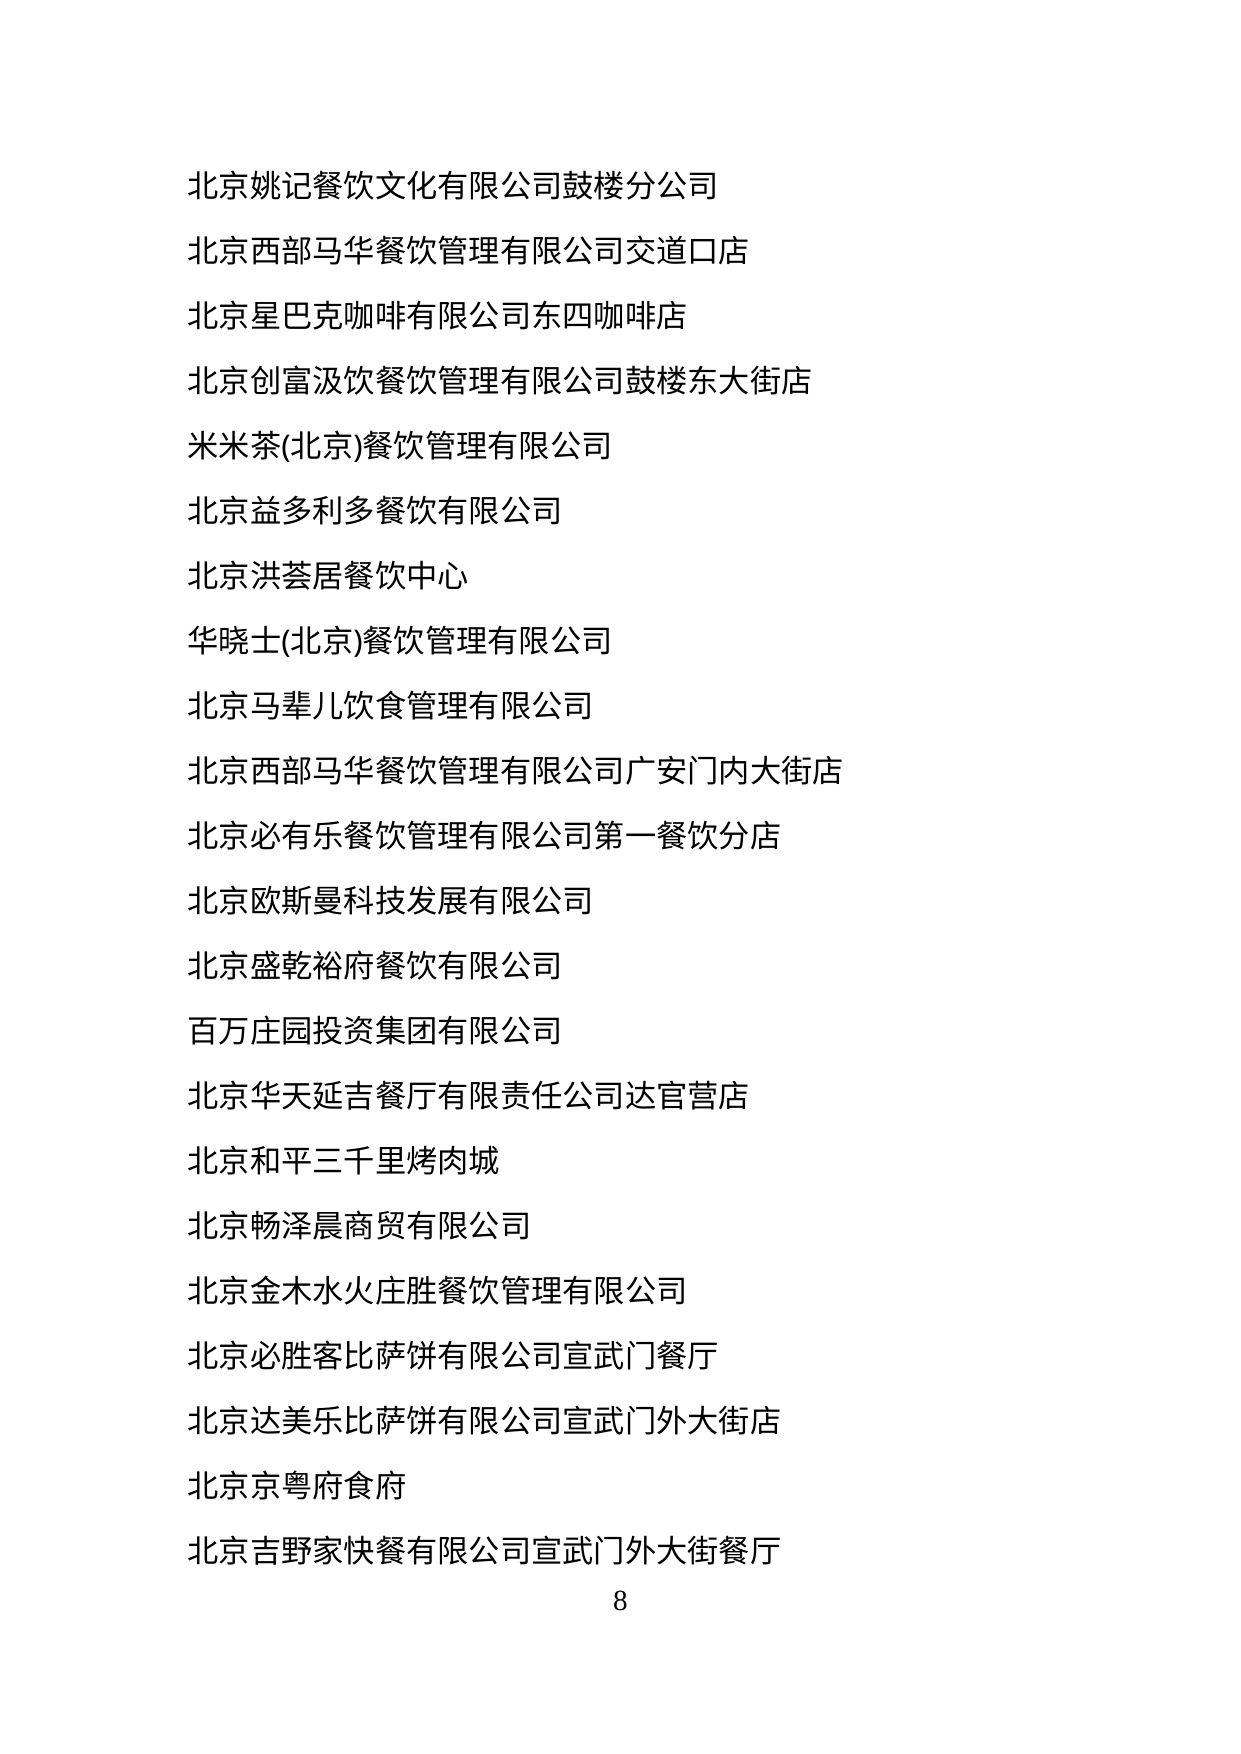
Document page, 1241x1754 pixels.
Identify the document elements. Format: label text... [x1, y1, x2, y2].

text 北京创富汲饮餐饮管理有限公司鼓楼东大街店 [187, 347, 1053, 412]
text 北京吉野家快餐有限公司宣武门外大街餐厅 [187, 1517, 1053, 1582]
text 北京金木水火庄胜餐饮管理有限公司 [187, 1257, 1053, 1322]
text 北京洪荟居餐饮中心 [187, 542, 1053, 607]
text 北京益多利多餐饮有限公司 [187, 477, 1053, 542]
text 百万庄园投资集团有限公司 [187, 997, 1053, 1062]
text 北京欧斯曼科技发展有限公司 [187, 867, 1053, 932]
text 北京必有乐餐饮管理有限公司第一餐饮分店 [187, 802, 1053, 867]
text 北京马辈儿饮食管理有限公司 [187, 672, 1053, 737]
text 北京西部马华餐饮管理有限公司广安门内大街店 [187, 737, 1053, 802]
text 北京西部马华餐饮管理有限公司交道口店 [187, 217, 1053, 282]
text 北京达美乐比萨饼有限公司宣武门外大街店 [187, 1387, 1053, 1452]
text 北京畅泽晨商贸有限公司 [187, 1192, 1053, 1257]
text 北京京粤府食府 [187, 1452, 1053, 1517]
text 北京必胜客比萨饼有限公司宣武门餐厅 [187, 1322, 1053, 1387]
text 北京姚记餐饮文化有限公司鼓楼分公司 [187, 152, 1053, 217]
text 米米茶(北京)餐饮管理有限公司 [187, 412, 1053, 477]
text 北京盛乾裕府餐饮有限公司 [187, 932, 1053, 997]
text 北京华天延吉餐厅有限责任公司达官营店 [187, 1062, 1053, 1127]
text 北京星巴克咖啡有限公司东四咖啡店 [187, 282, 1053, 347]
text 华晓士(北京)餐饮管理有限公司 [187, 607, 1053, 672]
text 北京和平三千里烤肉城 [187, 1127, 1053, 1192]
